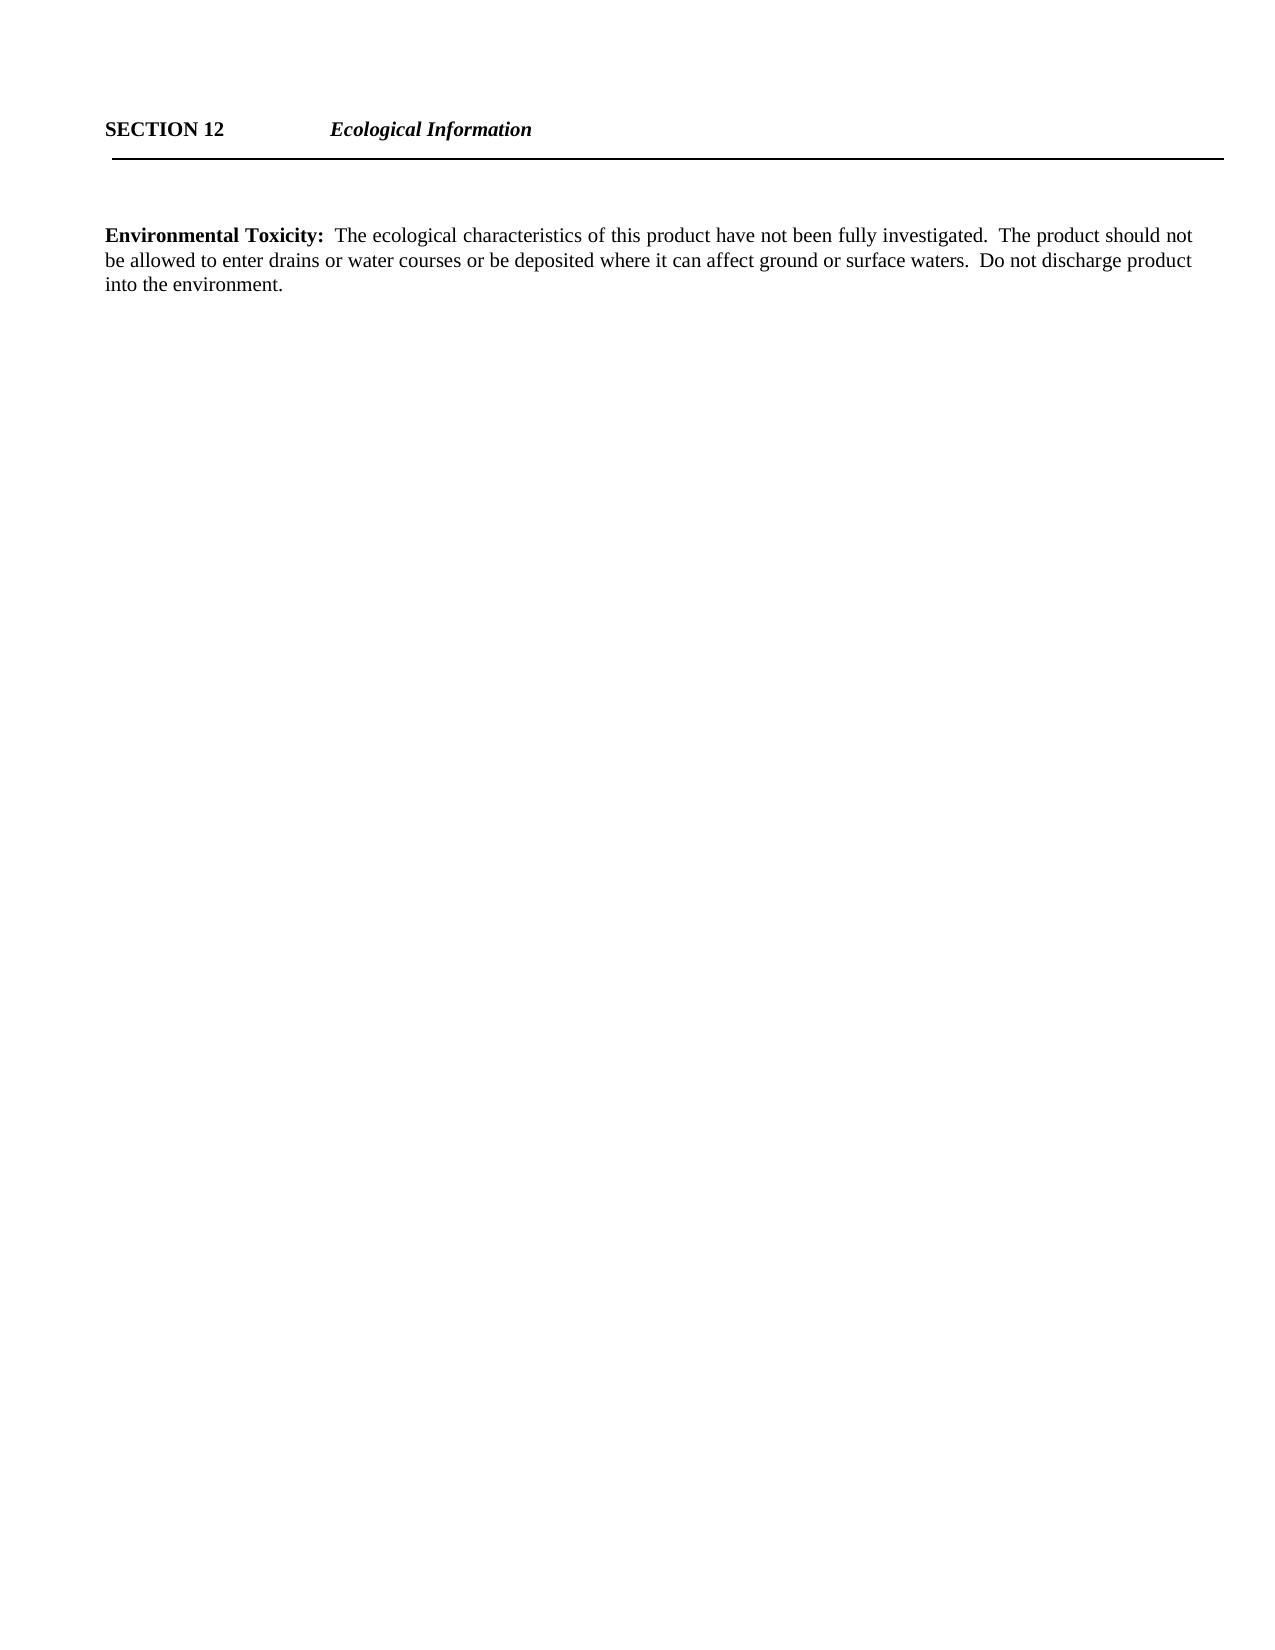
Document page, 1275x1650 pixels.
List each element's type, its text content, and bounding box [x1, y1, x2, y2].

text Environmental Toxicity: The ecological characteristics of this product have not been fully investigated. The product should not be allowed to enter drains or water courses or be deposited where it can affect ground or surface waters. Do not discharge product into the environment. [105, 223, 1193, 296]
text SECTION 12 Ecological Information [105, 117, 1221, 141]
